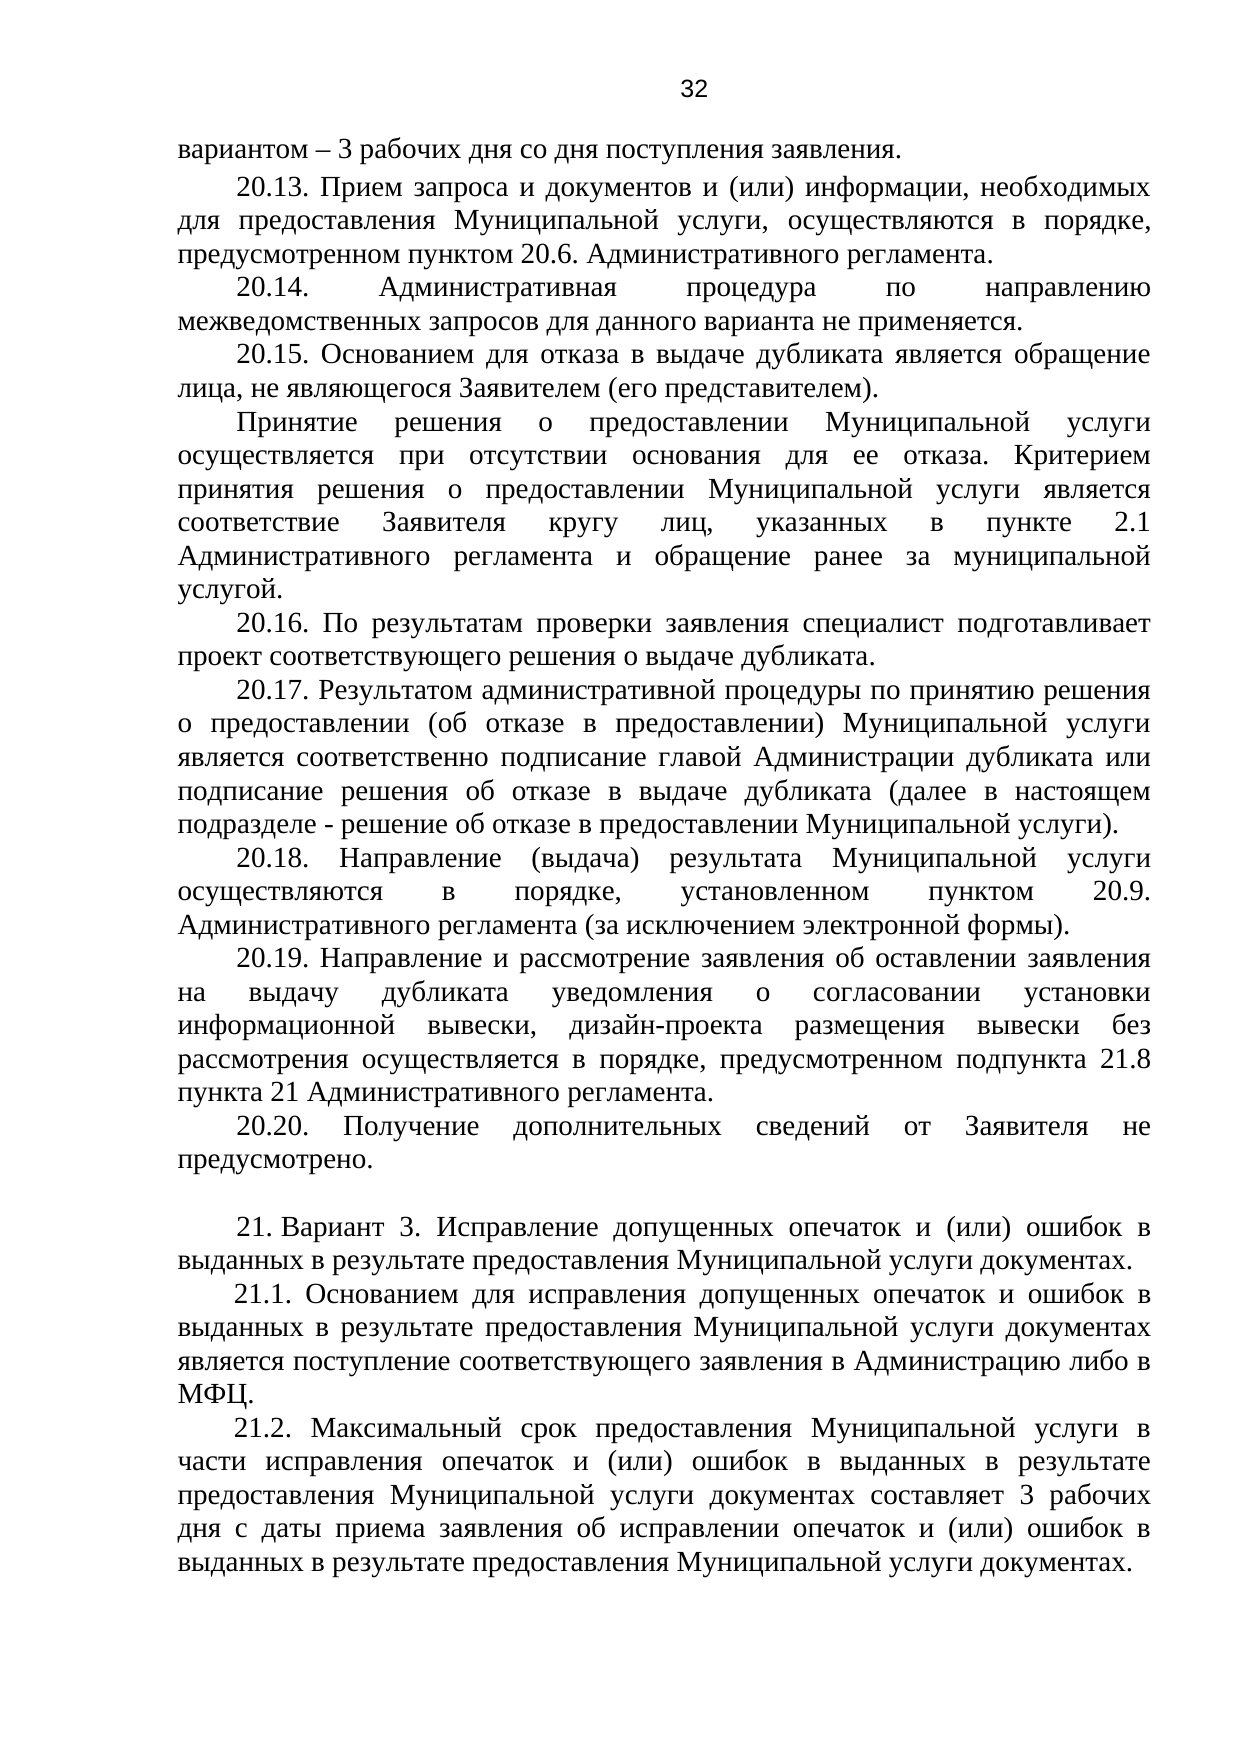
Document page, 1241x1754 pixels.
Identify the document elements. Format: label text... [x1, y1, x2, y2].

text 21.1. Основанием для исправления допущенных опечаток и ошибок в выданных в результате предоставления Муниципальной услуги документах является поступление соответствующего заявления в Администрацию либо в МФЦ. [177, 1276, 1152, 1410]
text 21.2. Максимальный срок предоставления Муниципальной услуги в части исправления опечаток и (или) ошибок в выданных в результате предоставления Муниципальной услуги документах составляет 3 рабочих дня с даты приема заявления об исправлении опечаток и (или) ошибок в выданных в результате предоставления Муниципальной услуги документах. [177, 1410, 1152, 1578]
text 20.13. Прием запроса и документов и (или) информации, необходимых для предоставления Муниципальной услуги, осуществляются в порядке, предусмотренном пунктом 20.6. Административного регламента. [177, 169, 1152, 269]
list Вариант 3. Исправление допущенных опечаток и (или) ошибок в выданных в результате предоставления Муниципальной услуги документах. [177, 1209, 1152, 1276]
text 20.15. Основанием для отказа в выдаче дубликата является обращение лица, не являющегося Заявителем (его представителем). [177, 337, 1152, 404]
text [177, 131, 1152, 165]
text 20.19. Направление и рассмотрение заявления об оставлении заявления на выдачу дубликата уведомления о согласовании установки информационной вывески, дизайн-проекта размещения вывески без рассмотрения осуществляется в порядке, предусмотренном подпункта 21.8 пункта 21 Административного регламента. [177, 940, 1152, 1108]
text Принятие решения о предоставлении Муниципальной услуги осуществляется при отсутствии основания для ее отказа. Критерием принятия решения о предоставлении Муниципальной услуги является соответствие Заявителя кругу лиц, указанных в пункте 2.1 Административного регламента и обращение ранее за муниципальной услугой. [177, 404, 1152, 605]
text 20.20. Получение дополнительных сведений от Заявителя не предусмотрено. [177, 1108, 1152, 1175]
text 20.16. По результатам проверки заявления специалист подготавливает проект соответствующего решения о выдаче дубликата. [177, 605, 1152, 672]
text 20.14. Административная процедура по направлению межведомственных запросов для данного варианта не применяется. [177, 269, 1152, 337]
text 20.18. Направление (выдача) результата Муниципальной услуги осуществляются в порядке, установленном пунктом 20.9. Административного регламента (за исключением электронной формы). [177, 840, 1152, 940]
text 20.17. Результатом административной процедуры по принятию решения о предоставлении (об отказе в предоставлении) Муниципальной услуги является соответственно подписание главой Администрации дубликата или подписание решения об отказе в выдаче дубликата (далее в настоящем подразделе - решение об отказе в предоставлении Муниципальной услуги). [177, 672, 1152, 840]
